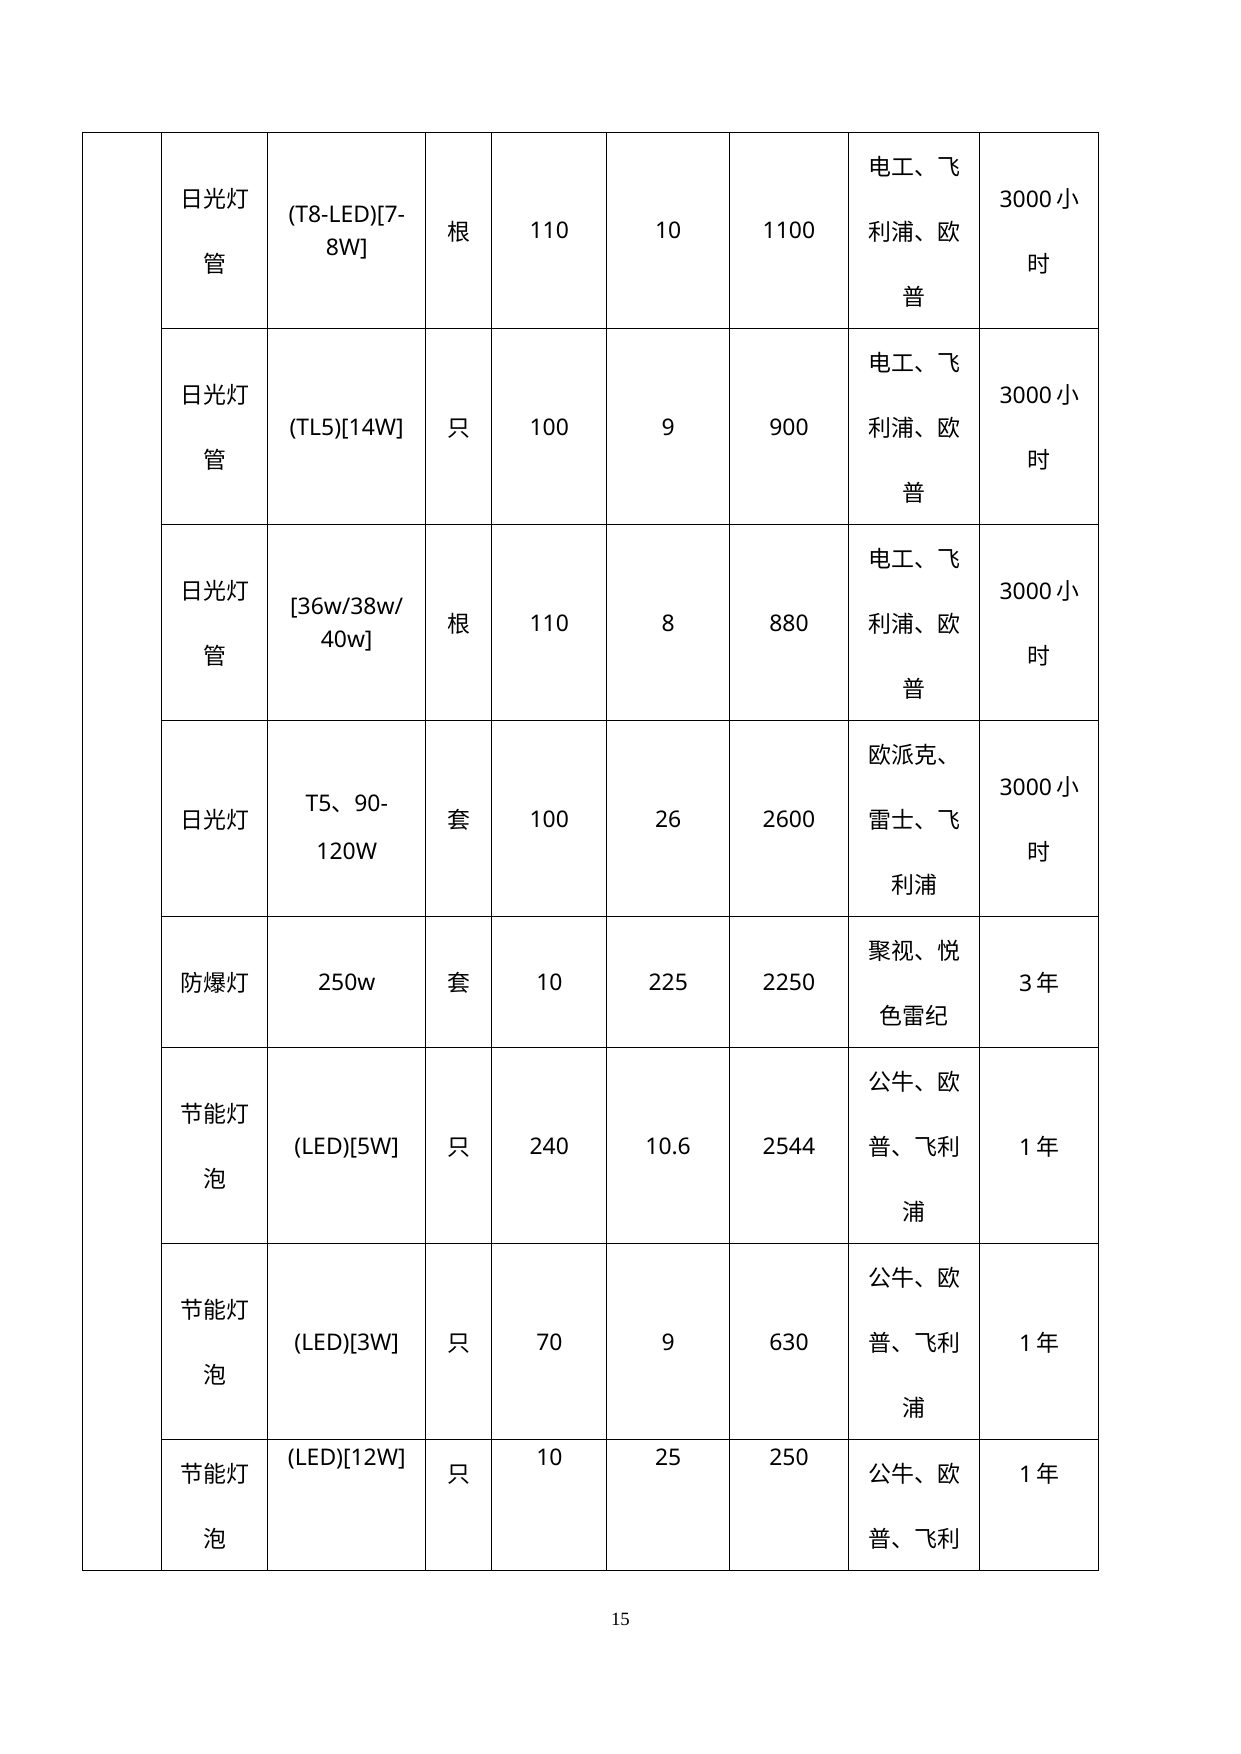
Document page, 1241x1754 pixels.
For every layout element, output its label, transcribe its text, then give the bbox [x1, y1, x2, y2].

table_cell 根 [426, 525, 491, 720]
table_cell 根 [426, 133, 491, 328]
table_cell (TL5)[14W] [268, 329, 425, 524]
table_cell 225 [607, 917, 729, 1047]
table_cell (T8-LED)[7-8W] [268, 133, 425, 328]
table_cell 日光灯管 [162, 329, 267, 524]
table_cell 70 [492, 1244, 606, 1439]
table_cell (LED)[12W] [268, 1440, 425, 1570]
table_cell 26 [607, 721, 729, 916]
table_cell 900 [730, 329, 848, 524]
table_cell 只 [426, 1244, 491, 1439]
table_cell T5、90-120W [268, 721, 425, 916]
table_cell 10 [607, 133, 729, 328]
table_cell 2544 [730, 1048, 848, 1243]
table_cell 聚视、悦色雷纪 [849, 917, 979, 1047]
table_cell 欧派克、雷士、飞利浦 [849, 721, 979, 916]
table_cell 电工、飞利浦、欧普 [849, 133, 979, 328]
table_cell 公牛、欧普、飞利浦 [849, 1244, 979, 1439]
table_cell 节能灯泡 [162, 1244, 267, 1439]
table_cell 1100 [730, 133, 848, 328]
table_cell 电工、飞利浦、欧普 [849, 329, 979, 524]
table_cell 630 [730, 1244, 848, 1439]
table_cell 电工、飞利浦、欧普 [849, 525, 979, 720]
table_cell 250 [730, 1440, 848, 1570]
table_cell 10 [492, 1440, 606, 1570]
table_cell 3000小时 [980, 329, 1098, 524]
table_cell 2600 [730, 721, 848, 916]
table_cell 只 [426, 1440, 491, 1570]
table_cell [36w/38w/40w] [268, 525, 425, 720]
table_cell 日光灯 [162, 721, 267, 916]
table_cell 9 [607, 329, 729, 524]
table_cell 1年 [980, 1440, 1098, 1570]
table_cell 8 [607, 525, 729, 720]
table_cell (LED)[3W] [268, 1244, 425, 1439]
table_cell 10 [492, 917, 606, 1047]
table_cell 3000小时 [980, 721, 1098, 916]
table_cell 日光灯管 [162, 133, 267, 328]
table_cell 250w [268, 917, 425, 1047]
table_cell 3000小时 [980, 133, 1098, 328]
table_cell 日光灯管 [162, 525, 267, 720]
table_cell 公牛、欧普、飞利浦 [849, 1048, 979, 1243]
table_cell 防爆灯 [162, 917, 267, 1047]
table_cell 110 [492, 525, 606, 720]
table_cell 3年 [980, 917, 1098, 1047]
table_cell 25 [607, 1440, 729, 1570]
table_cell 套 [426, 721, 491, 916]
table_cell (LED)[5W] [268, 1048, 425, 1243]
table_cell 100 [492, 721, 606, 916]
table_cell 1年 [980, 1244, 1098, 1439]
table_cell 节能灯泡 [162, 1048, 267, 1243]
table_cell 节能灯泡 [162, 1440, 267, 1570]
table_cell 只 [426, 329, 491, 524]
table_cell 110 [492, 133, 606, 328]
table_cell 3000小时 [980, 525, 1098, 720]
table_cell 1年 [980, 1048, 1098, 1243]
table_cell 100 [492, 329, 606, 524]
table_cell 10.6 [607, 1048, 729, 1243]
table_cell 只 [426, 1048, 491, 1243]
table_cell 2250 [730, 917, 848, 1047]
table_cell 240 [492, 1048, 606, 1243]
table_cell 880 [730, 525, 848, 720]
table_cell 套 [426, 917, 491, 1047]
table_cell 9 [607, 1244, 729, 1439]
table_cell 公牛、欧普、飞利浦 [849, 1440, 979, 1570]
